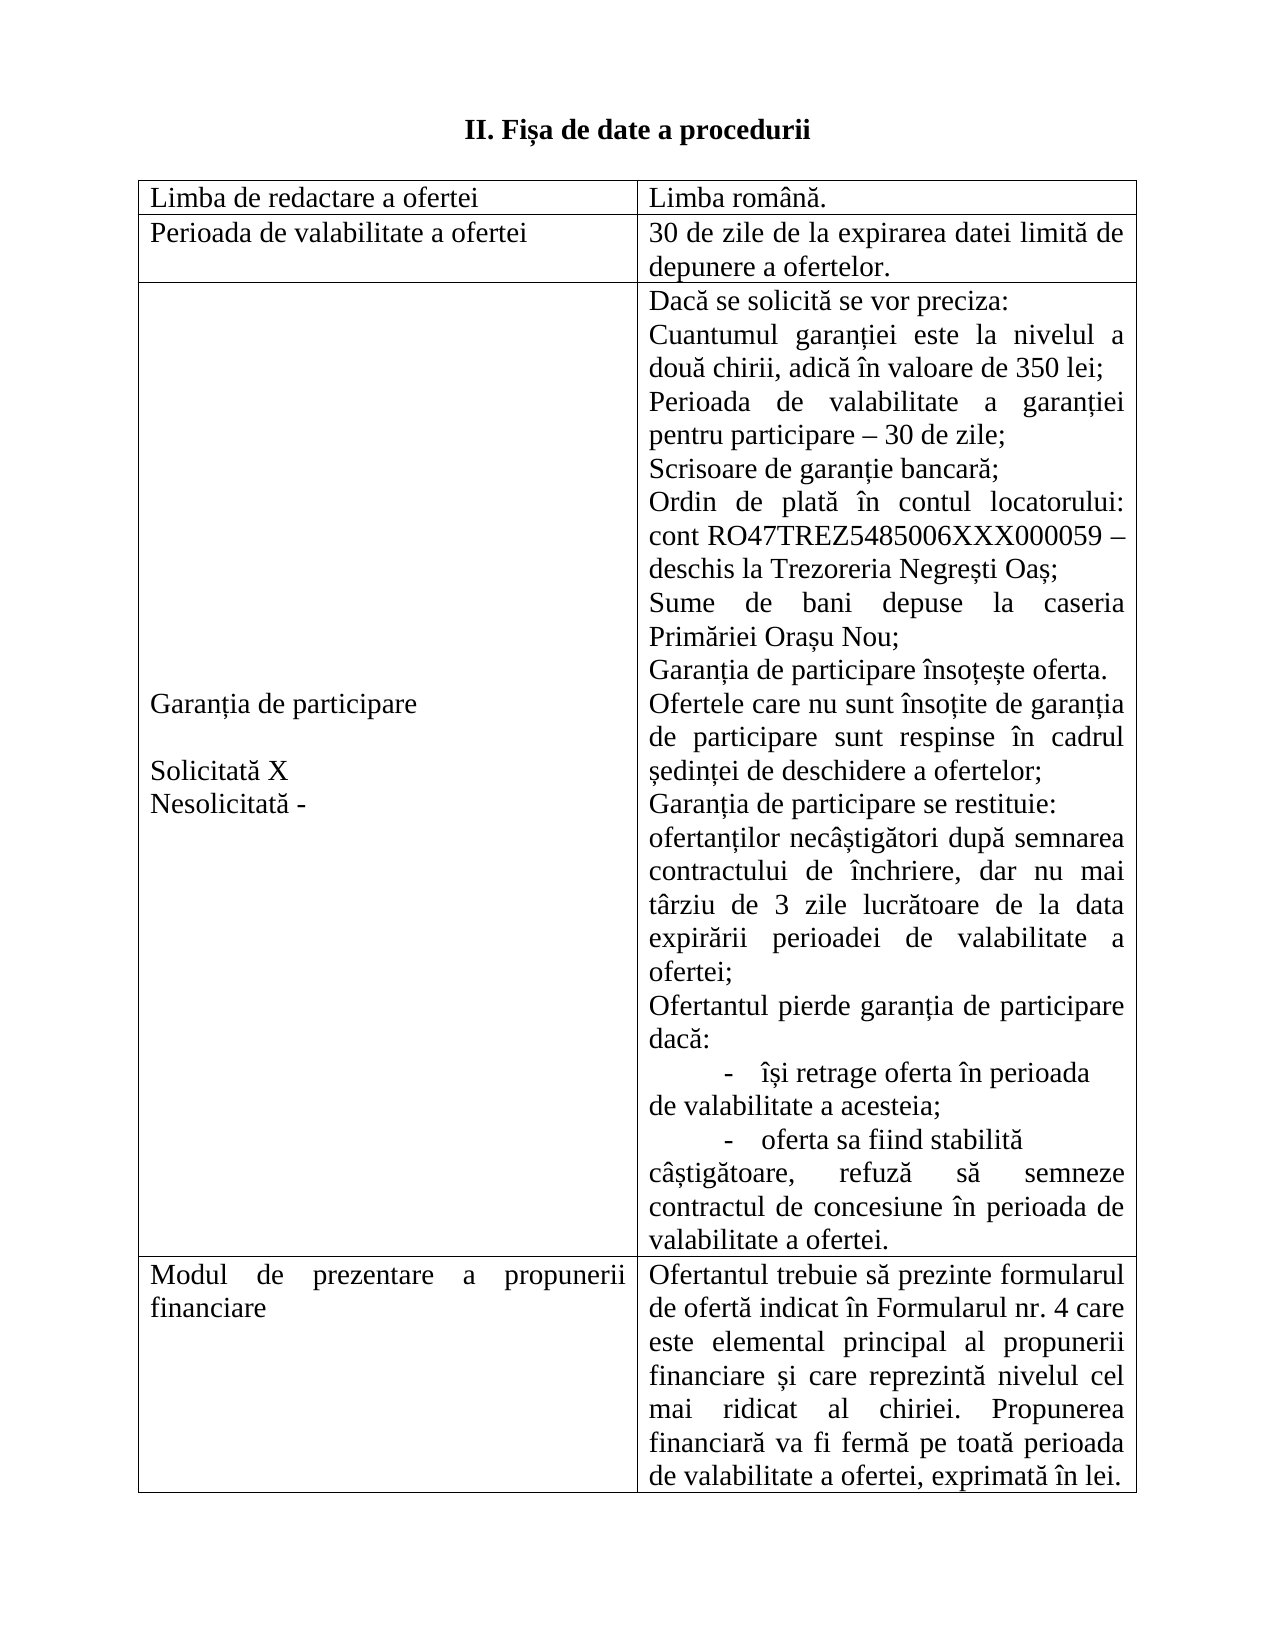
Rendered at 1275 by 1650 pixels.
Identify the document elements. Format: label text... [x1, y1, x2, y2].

table_cell Ofertantul trebuie să prezinte formularul de ofertă indicat în Formularul nr. 4 care este elemental principal al propunerii financiare și care reprezintă nivelul cel mai ridicat al chiriei. Propunerea financiară va fi fermă pe toată perioada de valabilitate a ofertei, exprimată în lei. [638, 1257, 1136, 1492]
table_cell Modul de prezentare a propunerii financiare [139, 1257, 637, 1492]
table_header Limba română. [638, 181, 1136, 214]
table_header Limba de redactare a ofertei [139, 181, 637, 214]
table_cell Garanția de participare Solicitată X Nesolicitată - [139, 283, 637, 1256]
table_cell 30 de zile de la expirarea datei limită de depunere a ofertelor. [638, 215, 1136, 282]
table_cell Perioada de valabilitate a ofertei [139, 215, 637, 282]
table_cell Dacă se solicită se vor preciza: Cuantumul garanției este la nivelul a două chirii, adică în valoare de 350 lei; Perioada de valabilitate a garanției pentru participare – 30 de zile; Scrisoare de garanție bancară; Ordin de plată în contul locatorului: cont RO47TREZ5485006XXX000059 – deschis la Trezoreria Negrești Oaș; Sume de bani depuse la caseria Primăriei Orașu Nou; Garanția de participare însoțește oferta. Ofertele care nu sunt însoțite de garanția de participare sunt respinse în cadrul ședinței de deschidere a ofertelor; Garanția de participare se restituie: ofertanților necâștigători după semnarea contractului de închriere, dar nu mai târziu de 3 zile lucrătoare de la data expirării perioadei de valabilitate a ofertei; Ofertantul pierde garanția de participare dacă: își retrage oferta în perioada de valabilitate a acesteia; oferta sa fiind stabilită câștigătoare, refuză să semneze contractul de concesiune în perioada de valabilitate a ofertei. [638, 283, 1136, 1256]
text II. Fișa de date a procedurii [150, 112, 1125, 146]
